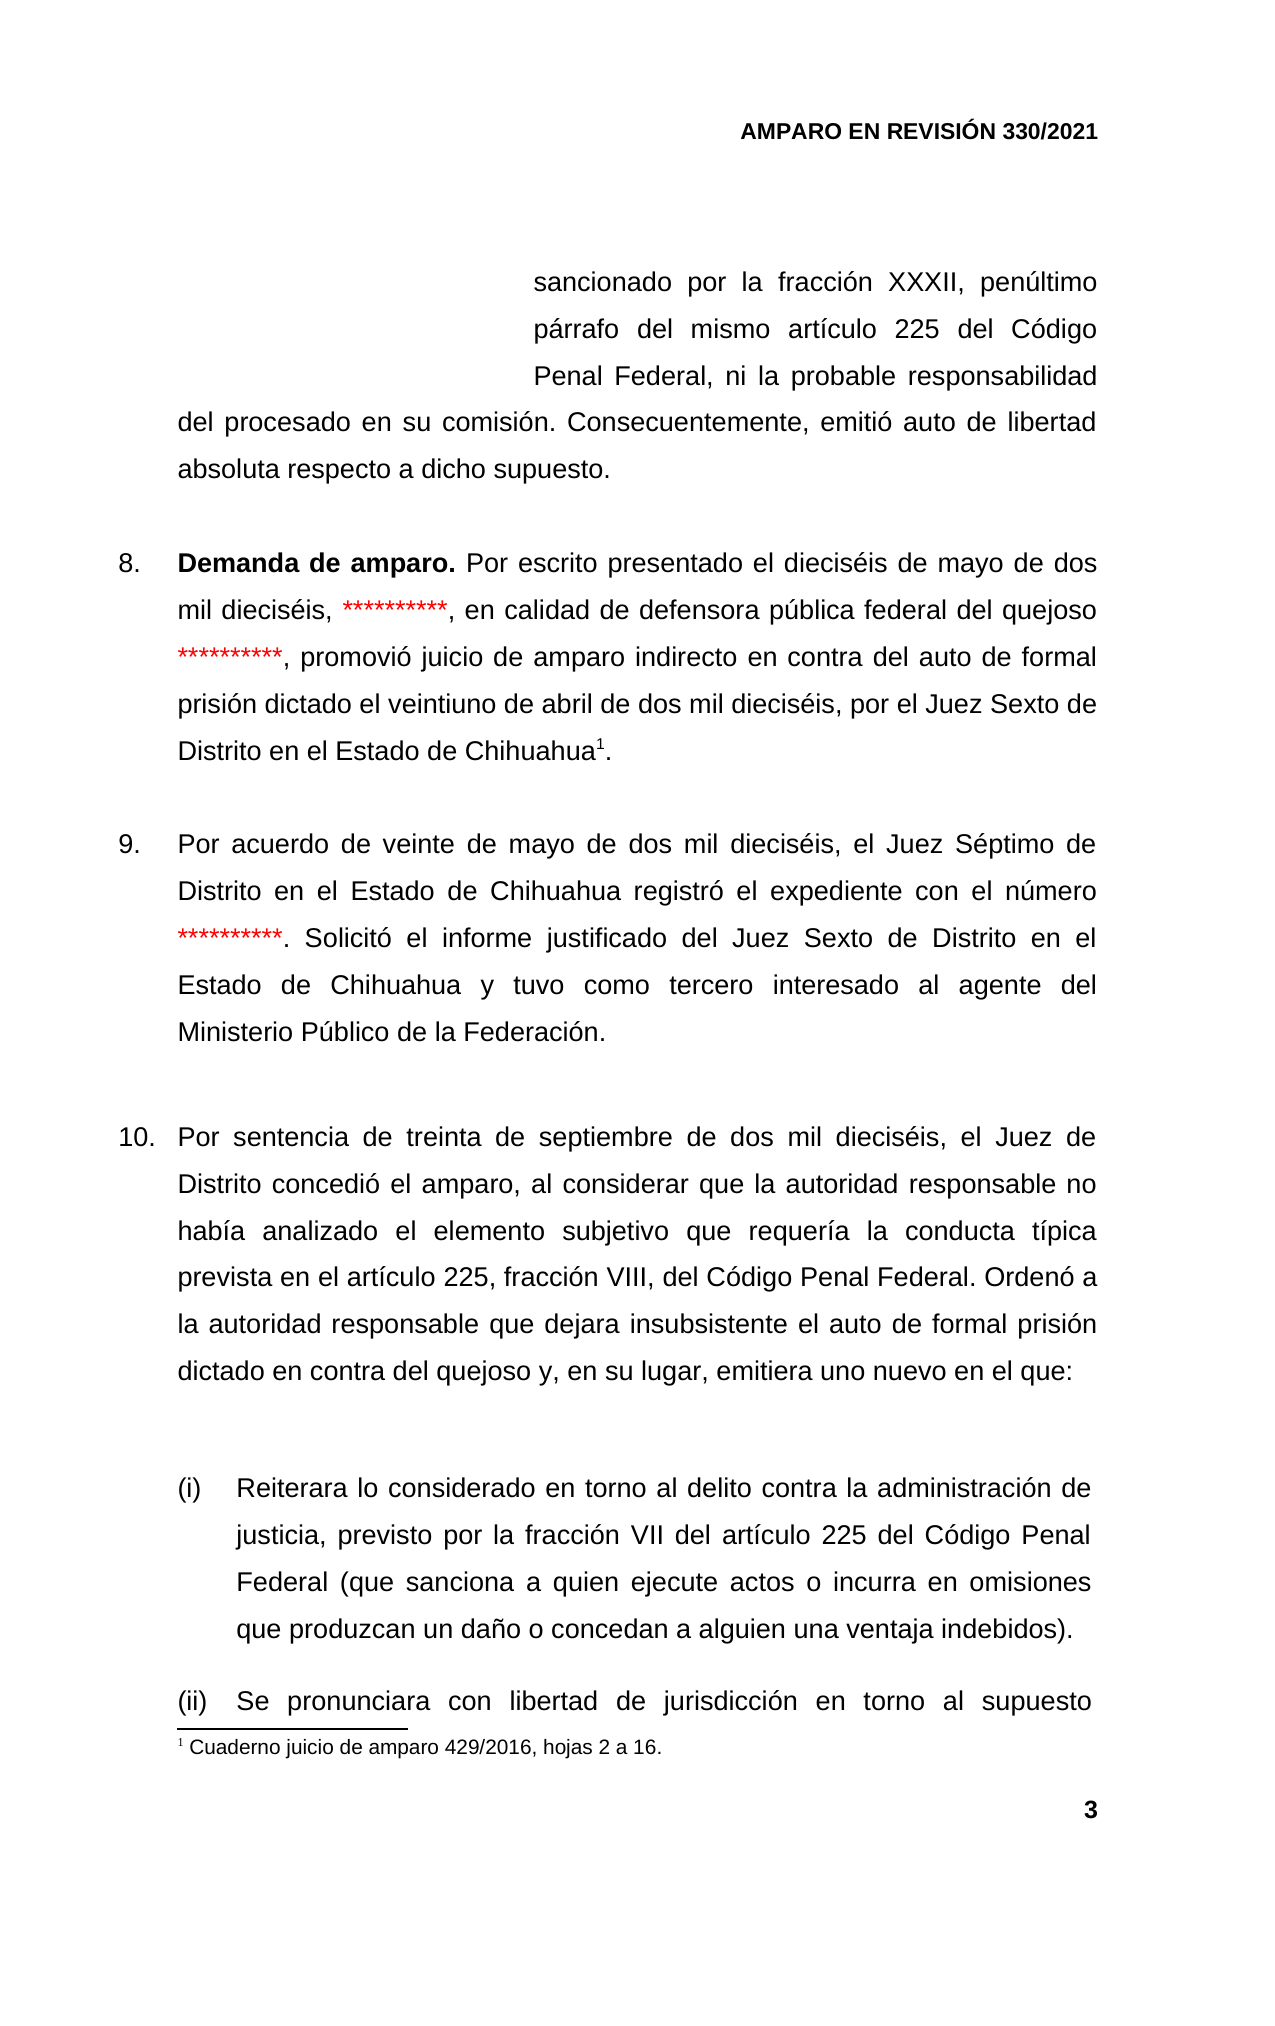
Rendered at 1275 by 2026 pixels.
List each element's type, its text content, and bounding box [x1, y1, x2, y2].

list Por sentencia de treinta de septiembre de dos mil dieciséis, el Juez de Distrito concedió el amparo, al considerar que la autoridad responsable no había analizado el elemento subjetivo que requería la conducta típica prevista en el artículo 225, fracción VIII, del Código Penal Federal. Ordenó a la autoridad responsable que dejara insubsistente el auto de formal prisión dictado en contra del quejoso y, en su lugar, emitiera uno nuevo en el que: [118, 1121, 1098, 1386]
list Por acuerdo de veinte de mayo de dos mil dieciséis, el Juez Séptimo de Distrito en el Estado de Chihuahua registró el expediente con el número **********. Solicitó el informe justificado del Juez Sexto de Distrito en el Estado de Chihuahua y tuvo como tercero interesado al agente del Ministerio Público de la Federación. [118, 828, 1098, 1047]
list Reiterara lo considerado en torno al delito contra la administración de justicia, previsto por la fracción VII del artículo 225 del Código Penal Federal (que sanciona a quien ejecute actos o incurra en omisiones que produzcan un daño o concedan a alguien una ventaja indebidos). [177, 1472, 1092, 1644]
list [118, 266, 1098, 484]
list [177, 1685, 1092, 1716]
list Demanda de amparo. Por escrito presentado el dieciséis de mayo de dos mil dieciséis, **********, en calidad de defensora pública federal del quejoso **********, promovió juicio de amparo indirecto en contra del auto de formal prisión dictado el veintiuno de abril de dos mil dieciséis, por el Juez Sexto de Distrito en el Estado de Chihuahua. [118, 547, 1098, 766]
